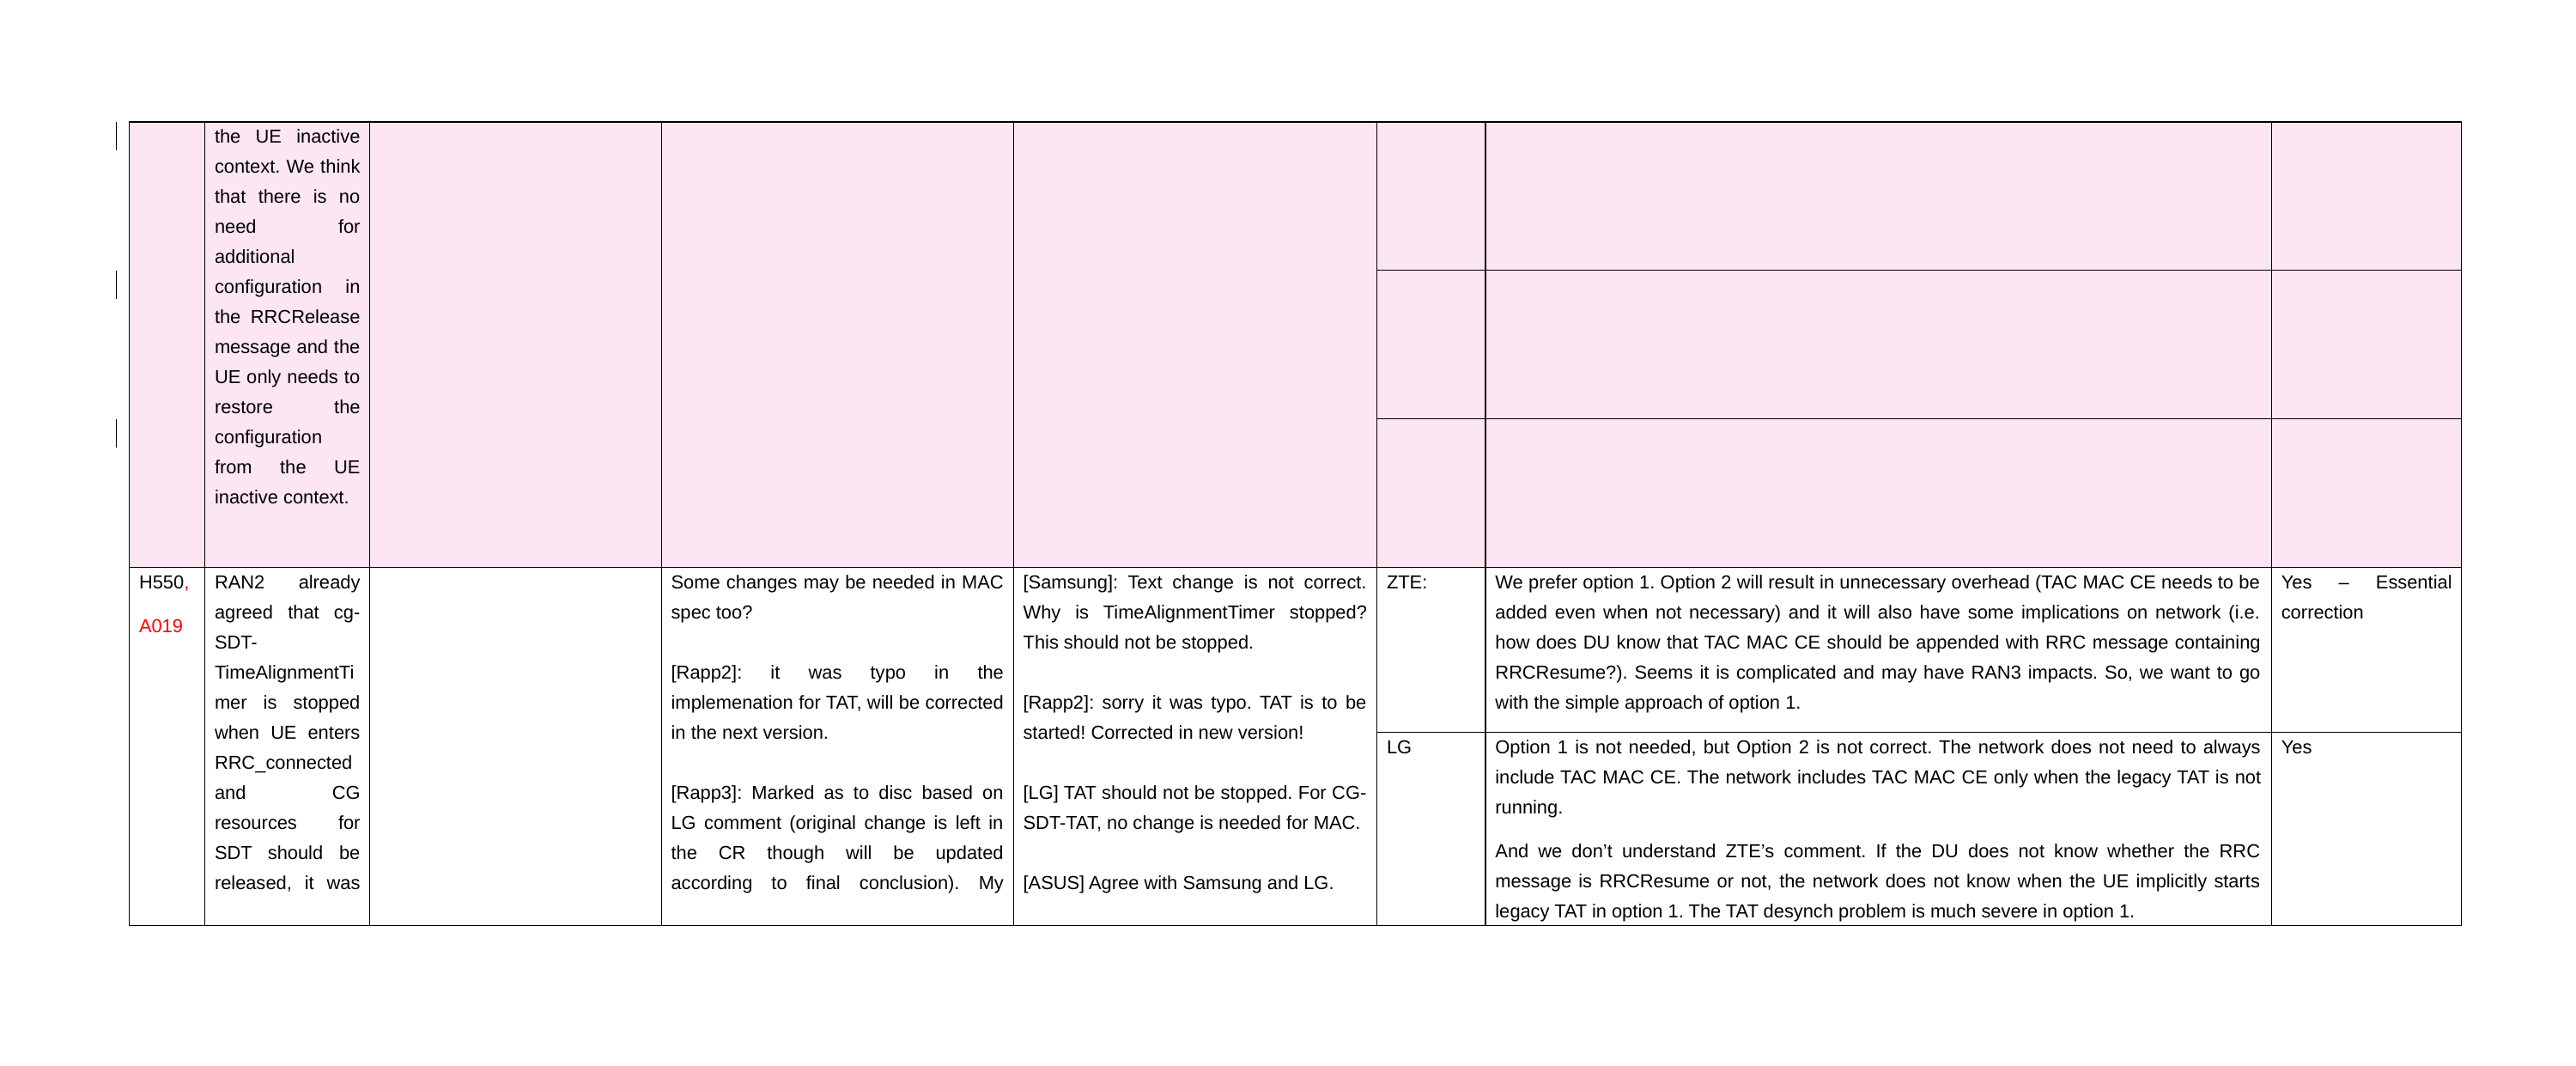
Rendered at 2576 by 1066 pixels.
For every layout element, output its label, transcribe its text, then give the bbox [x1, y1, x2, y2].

table_cell ZTE: [1377, 568, 1485, 732]
table_cell Yes [2272, 733, 2461, 925]
table_cell RAN2 already agreed that cg-SDT-TimeAlignmentTimer is stopped when UE enters RRC_connected and CG resources for SDT should be released, it was not captured in the spec. Agreements: • As baseline, the CG-SDT-TAT is stopped when a) UE enters RRC connected, and b) UE receives RRC Release at the end of SDT procedure and RRC Release does not include/configure CG resources. FFS if there is any impact to this agreement as a result of delta signalling [205, 568, 369, 925]
table_cell [370, 568, 661, 925]
table_cell [Samsung]: Text change is not correct. Why is TimeAlignmentTimer stopped? This should not be stopped. [Rapp2]: sorry it was typo. TAT is to be started! Corrected in new version! [LG] TAT should not be stopped. For CG-SDT-TAT, no change is needed for MAC. [ASUS] Agree with Samsung and LG. [Apple] Agree with HW's proposal. CG-SDT-TAT is only used during the CG-SDT procedure, so when entering CONNECTED state UE should stop this timer. For legacy TAT, it's not used during the CG-SDT, so it should be started when entering CONNECTED setate. [Huawei] The proposal was different from what the rapporteur implemented, i.e. TAT should be started, not stopped (i.e. we agree with the comments from companies above). [LG] We don't think instruction from RRC to MAC to start legacy TAT is needed. It's enough to send TAC MAC CE together with RRC release message. Then, the UE will start legacy TAT. No change is needed. [Intel] It is not clear why legacy TAT should be stopped. Regarding CG-SDT related config./resources, delta configuration is only agreed across SDT sessions and not when entering into CONNECTED. During this procedure (i.e. Reception of the RRCResume by the UE), suspendConfig (which includes all SDT config (which includes CG-SDT)) is released (except RNA config) and we are also ok to capture explicitly that CG-SDT-TAT is stopped [1014, 568, 1376, 925]
table_cell We prefer option 1. Option 2 will result in unnecessary overhead (TAC MAC CE needs to be added even when not necessary) and it will also have some implications on network (i.e. how does DU know that TAC MAC CE should be appended with RRC message containing RRCResume?). Seems it is complicated and may have RAN3 impacts. So, we want to go with the simple approach of option 1. [1486, 568, 2271, 732]
table_cell H550, A019 [130, 568, 204, 925]
table_cell Some changes may be needed in MAC spec too? [Rapp2]: it was typo in the implemenation for TAT, will be corrected in the next version. [Rapp3]: Marked as to disc based on LG comment (original change is left in the CR though will be updated according to final conclusion). My concern with LG proposal is that it adds overhead unecessarily in DL and may also have some RAN3 impacts (since the DU needs to know to include this when RRCRelease is sent). [AT meeting guidance]: Seems the main open issue is to select one of the following: Option 1: UE implicitly starts TAT upon moving to connected Option 2: network always includes TAC MAC CE when UE moves from CG SDT to RRC connected. Please explain which is your preference and why. [662, 568, 1013, 925]
table_cell LG [1377, 733, 1485, 925]
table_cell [1486, 733, 2271, 925]
table_cell Yes – Essential correction [2272, 568, 2461, 732]
